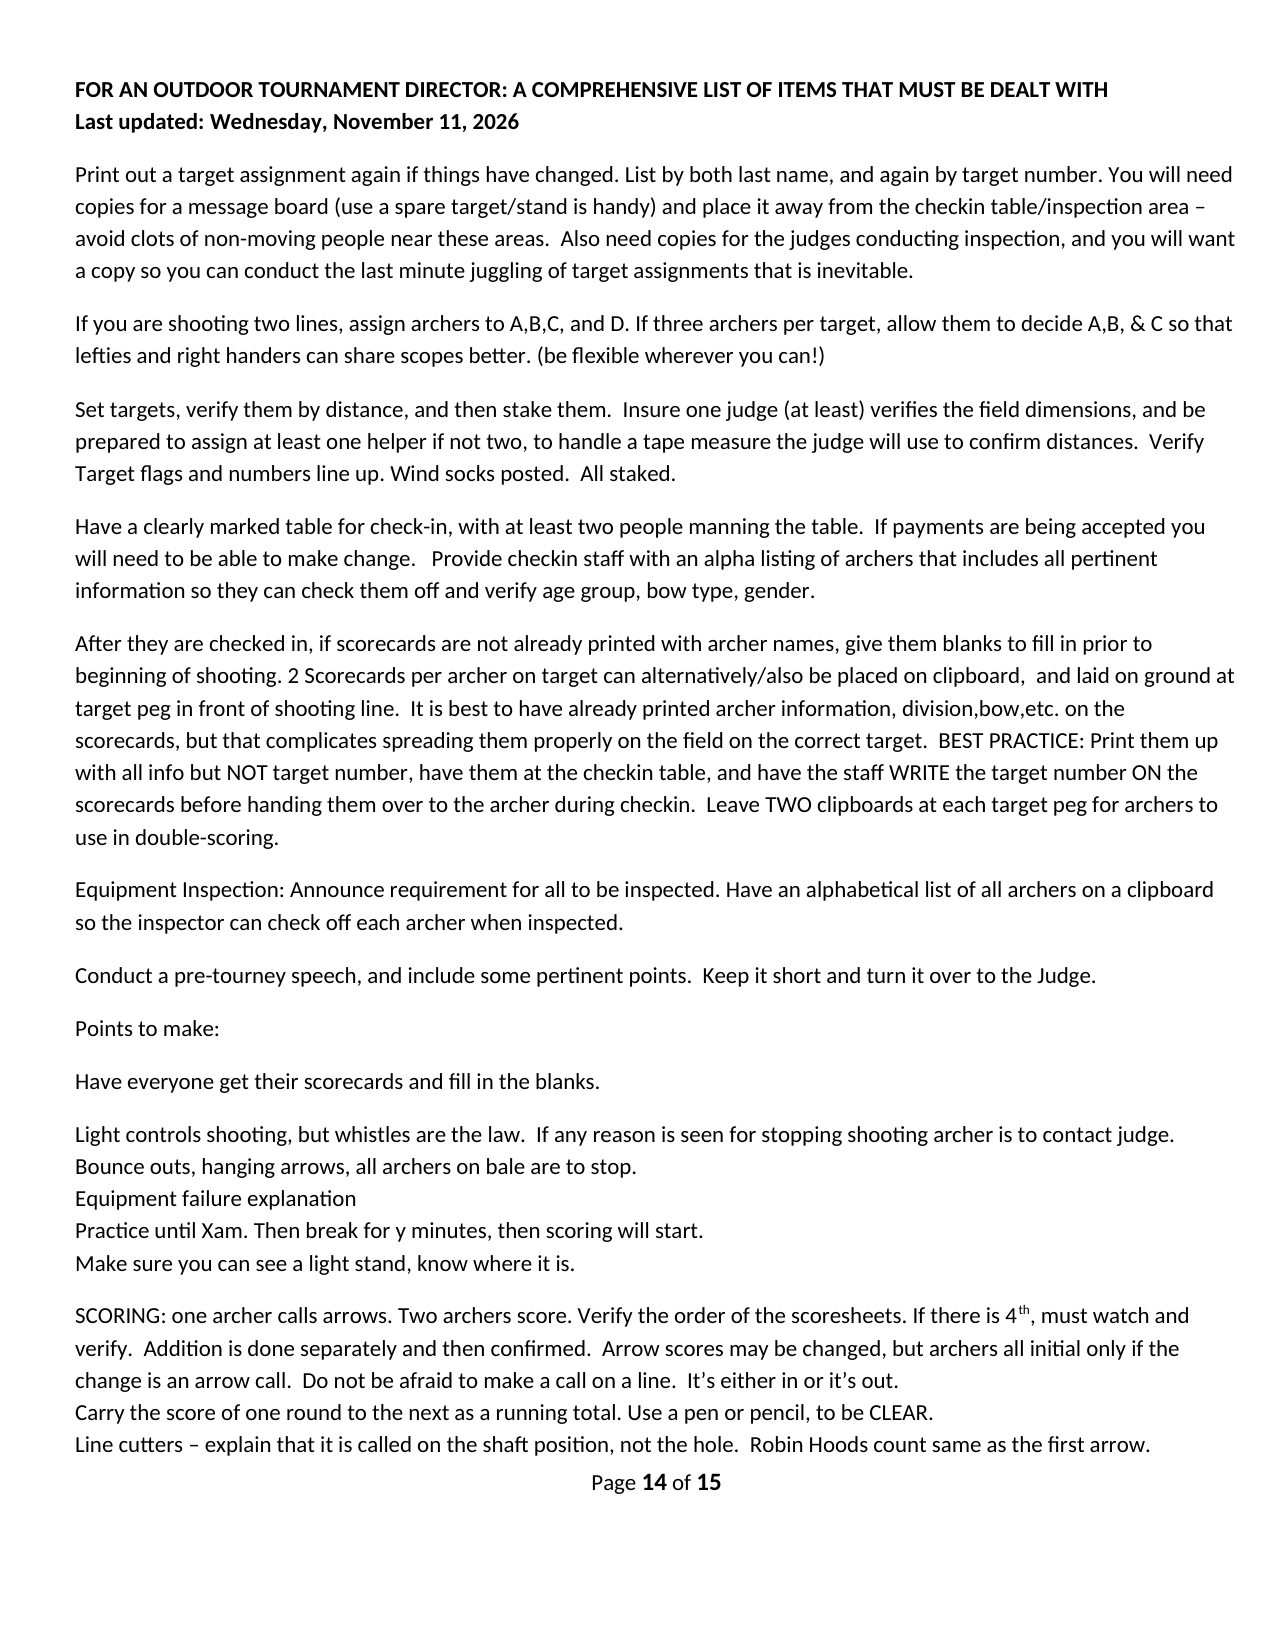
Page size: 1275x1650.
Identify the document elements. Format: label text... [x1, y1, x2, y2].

text Equipment Inspection: Announce requirement for all to be inspected. Have an alphabetical list of all archers on a clipboard so the inspector can check off each archer when inspected. [75, 876, 1237, 936]
text Light controls shooting, but whistles are the law. If any reason is seen for stopping shooting archer is to contact judge. Bounce outs, hanging arrows, all archers on bale are to stop. Equipment failure explanation Practice until Xam. Then break for y minutes, then scoring will start. Make sure you can see a light stand, know where it is. [75, 1120, 1237, 1277]
text Points to make: [75, 1014, 1237, 1042]
text After they are checked in, if scorecards are not already printed with archer names, give them blanks to fill in prior to beginning of shooting. 2 Scorecards per archer on target can alternatively/also be placed on clipboard, and laid on ground at target peg in front of shooting line. It is best to have already printed archer information, division,bow,etc. on the scorecards, but that complicates spreading them properly on the field on the correct target. BEST PRACTICE: Print them up with all info but NOT target number, have them at the checkin table, and have the staff WRITE the target number ON the scorecards before handing them over to the archer during checkin. Leave TWO clipboards at each target peg for archers to use in double-scoring. [75, 629, 1237, 851]
text Have everyone get their scorecards and fill in the blanks. [75, 1067, 1237, 1095]
text Set targets, verify them by distance, and then stake them. Insure one judge (at least) verifies the field dimensions, and be prepared to assign at least one helper if not two, to handle a tape measure the judge will use to confirm distances. Verify Target flags and numbers line up. Wind socks posted. All staked. [75, 395, 1237, 487]
text Print out a target assignment again if things have changed. List by both last name, and again by target number. You will need copies for a message board (use a spare target/stand is handy) and place it away from the checkin table/inspection area –avoid clots of non-moving people near these areas. Also need copies for the judges conducting inspection, and you will want a copy so you can conduct the last minute juggling of target assignments that is inevitable. [75, 160, 1237, 284]
text Have a clearly marked table for check-in, with at least two people manning the table. If payments are being accepted you will need to be able to make change. Provide checkin staff with an alpha listing of archers that includes all pertinent information so they can check them off and verify age group, bow type, gender. [75, 512, 1237, 604]
text SCORING: one archer calls arrows. Two archers score. Verify the order of the scoresheets. If there is 4th, must watch and verify. Addition is done separately and then confirmed. Arrow scores may be changed, but archers all initial only if the change is an arrow call. Do not be afraid to make a call on a line. It’s either in or it’s out. Carry the score of one round to the next as a running total. Use a pen or pencil, to be CLEAR. Line cutters – explain that it is called on the shaft position, not the hole. Robin Hoods count same as the first arrow. [75, 1302, 1237, 1458]
text If you are shooting two lines, assign archers to A,B,C, and D. If three archers per target, allow them to decide A,B, & C so that lefties and right handers can share scopes better. (be flexible wherever you can!) [75, 309, 1237, 370]
text Conduct a pre-tourney speech, and include some pertinent points. Keep it short and turn it over to the Judge. [75, 961, 1237, 989]
